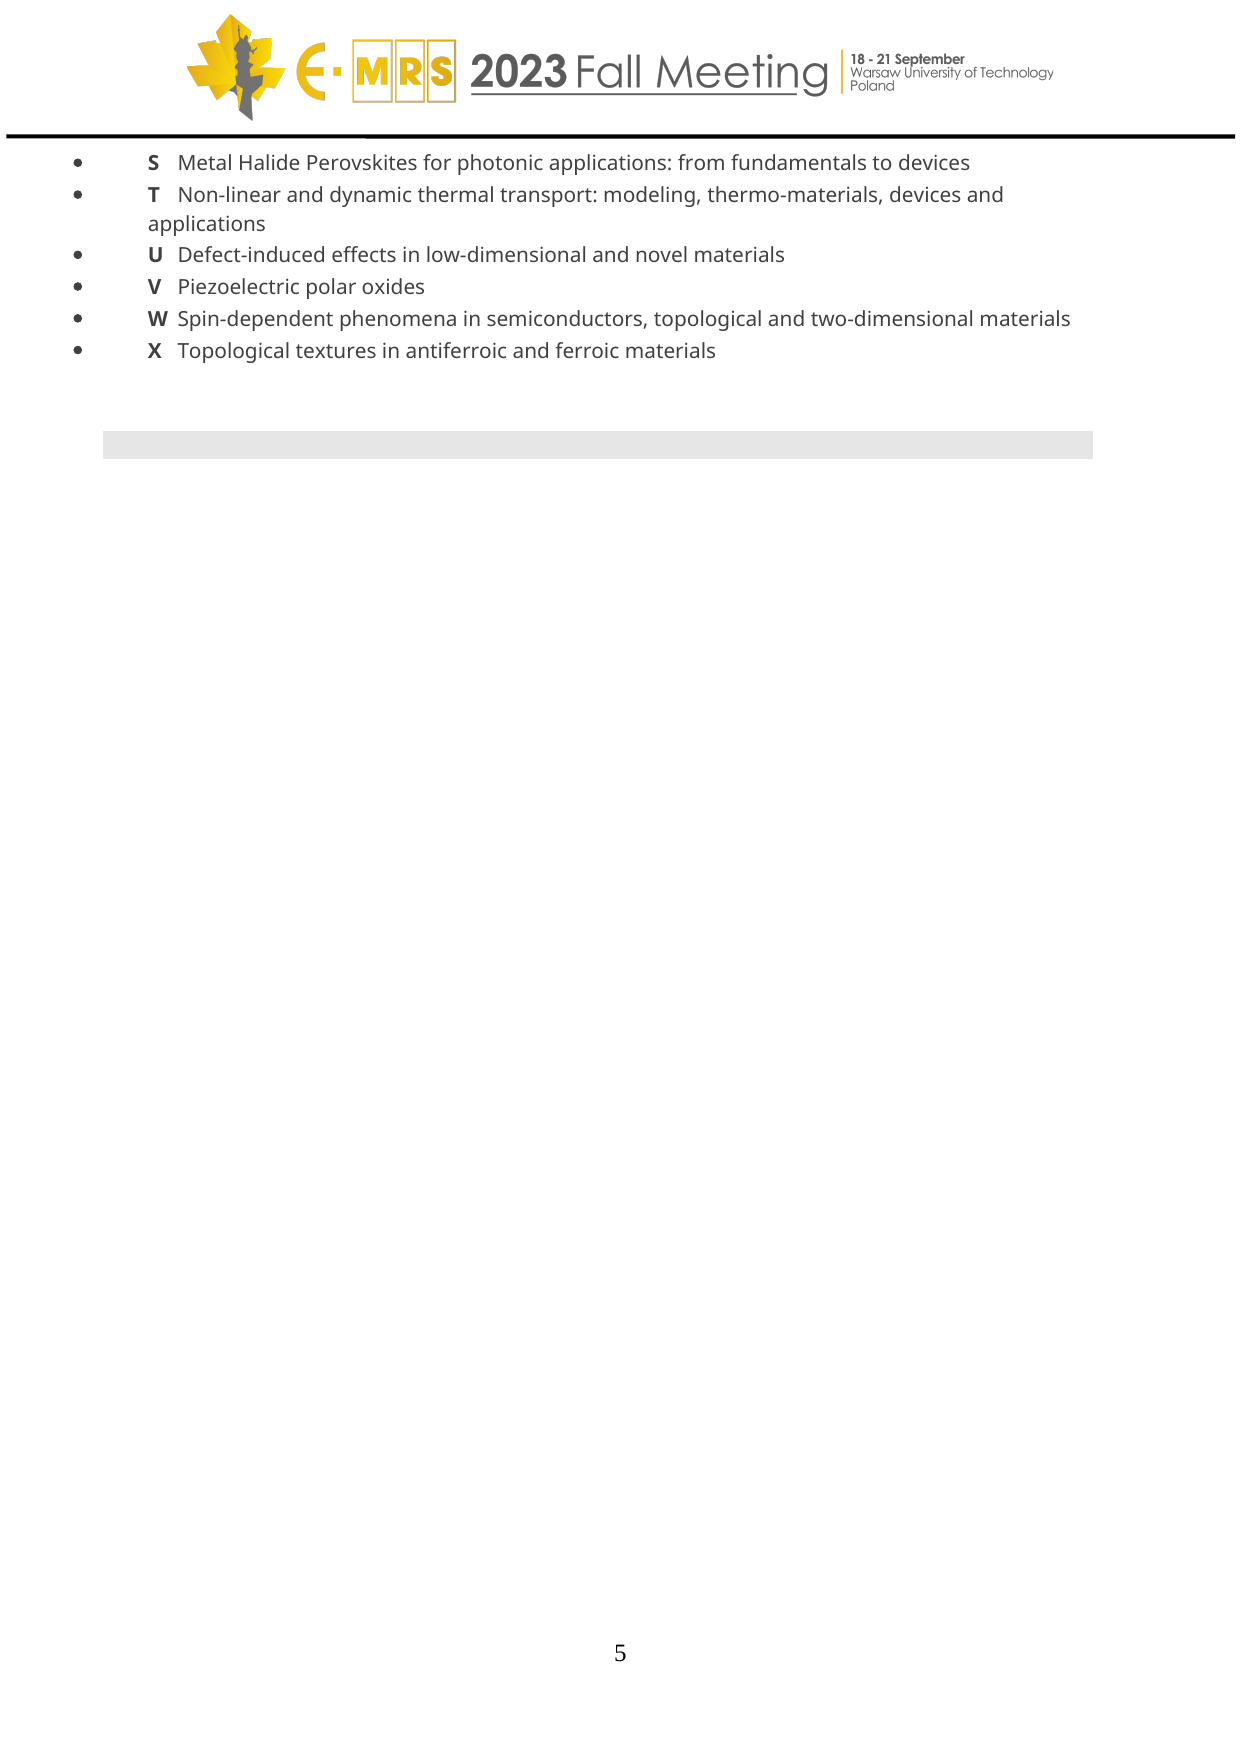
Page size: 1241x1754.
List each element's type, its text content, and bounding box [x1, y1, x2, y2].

text T Non-linear and dynamic thermal transport: modeling, thermo-materials, devices and applications [74, 180, 1093, 237]
text W Spin-dependent phenomena in semiconductors, topological and two-dimensional materials [74, 304, 1093, 332]
text V Piezoelectric polar oxides [74, 272, 1093, 301]
text S Metal Halide Perovskites for photonic applications: from fundamentals to devices [74, 148, 1093, 177]
text X Topological textures in antiferroic and ferroic materials [74, 336, 1093, 364]
picture [186, 14, 1054, 121]
text U Defect-induced effects in low-dimensional and novel materials [74, 241, 1093, 269]
